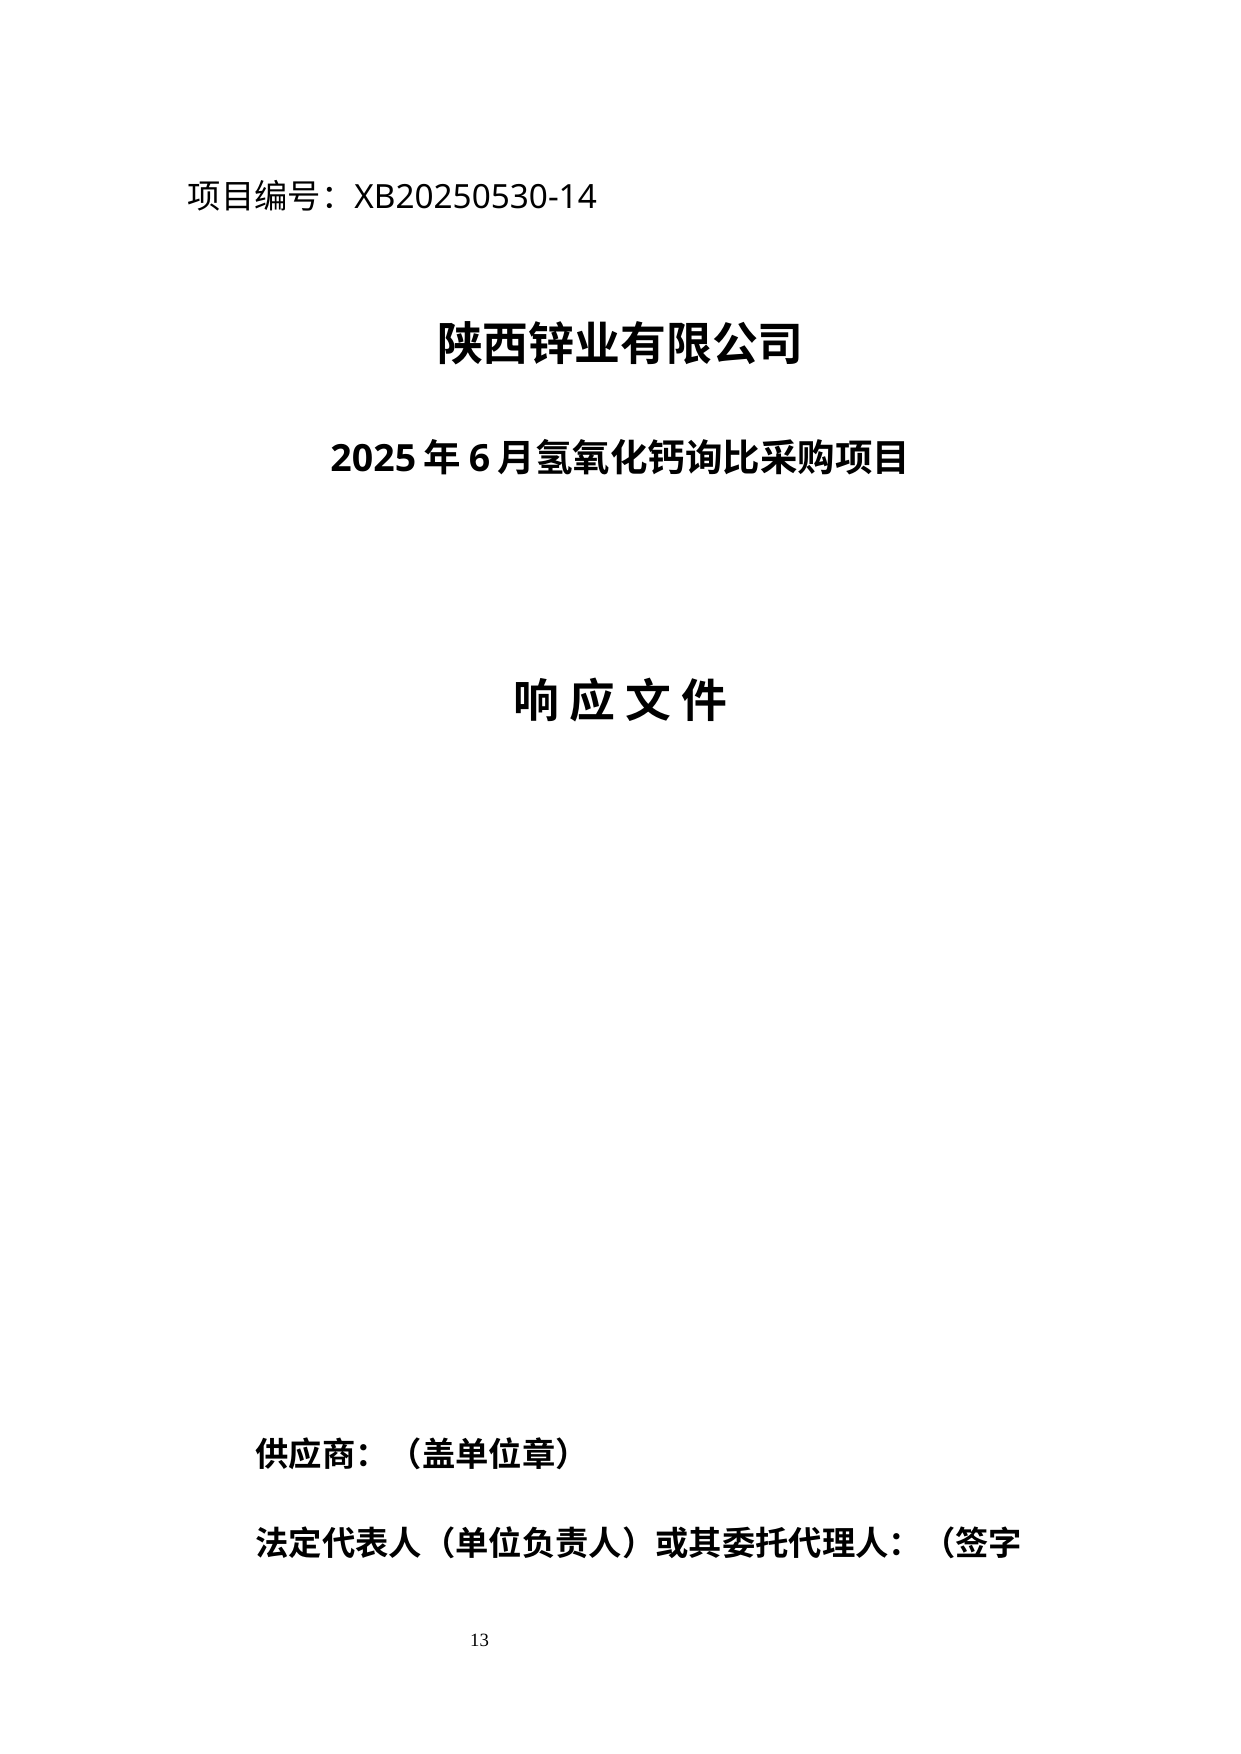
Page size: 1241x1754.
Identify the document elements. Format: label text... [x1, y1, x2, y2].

text 2025年6月氢氧化钙询比采购项目 [187, 423, 1053, 488]
text 响 应 文 件 [187, 649, 1053, 746]
text 陕西锌业有限公司 [187, 292, 1053, 389]
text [187, 1508, 1053, 1573]
text 项目编号：XB20250530-14 [187, 162, 1053, 227]
text 供应商：（盖单位章） [187, 1419, 1053, 1484]
